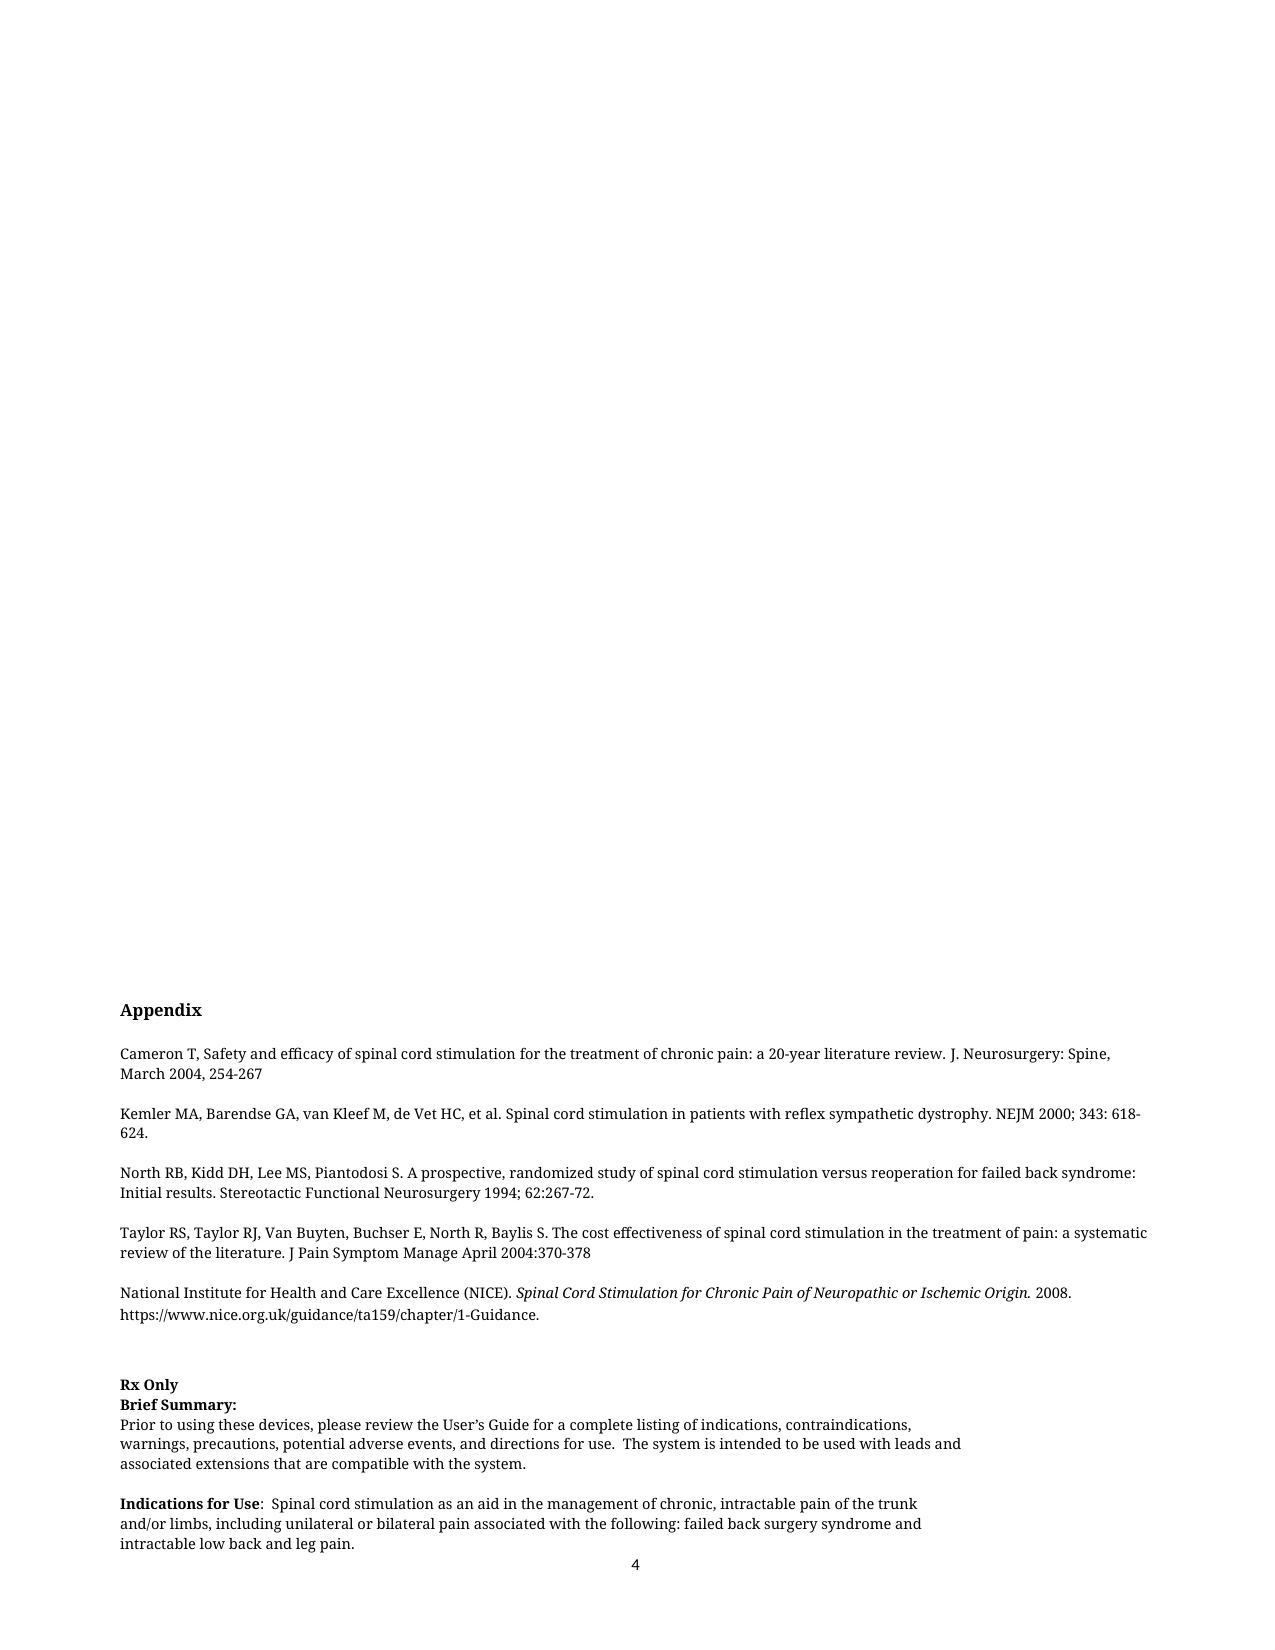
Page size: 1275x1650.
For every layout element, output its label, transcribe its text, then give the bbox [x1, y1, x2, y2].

text Indications for Use: Spinal cord stimulation as an aid in the management of chronic, intractable pain of the trunk and/or limbs, including unilateral or bilateral pain associated with the following: failed back surgery syndrome and intractable low back and leg pain. [120, 1494, 964, 1553]
text Taylor RS, Taylor RJ, Van Buyten, Buchser E, North R, Baylis S. The cost effectiveness of spinal cord stimulation in the treatment of pain: a systematic review of the literature. J Pain Symptom Manage April 2004:370-378 [120, 1223, 1155, 1263]
text Rx Only [120, 1374, 964, 1394]
text Prior to using these devices, please review the User’s Guide for a complete listing of indications, contraindications, warnings, precautions, potential adverse events, and directions for use. The system is intended to be used with leads and associated extensions that are compatible with the system. [120, 1414, 964, 1474]
text National Institute for Health and Care Excellence (NICE). Spinal Cord Stimulation for Chronic Pain of Neuropathic or Ischemic Origin. 2008. https://www.nice.org.uk/guidance/ta159/chapter/1-Guidance. [120, 1282, 1155, 1325]
text North RB, Kidd DH, Lee MS, Piantodosi S. A prospective, randomized study of spinal cord stimulation versus reoperation for failed back syndrome: Initial results. Stereotactic Functional Neurosurgery 1994; 62:267-72. [120, 1163, 1155, 1203]
subtitle Appendix [120, 998, 1155, 1021]
text Cameron T, Safety and efficacy of spinal cord stimulation for the treatment of chronic pain: a 20-year literature review. J. Neurosurgery: Spine, March 2004, 254-267 [120, 1044, 1155, 1083]
text Brief Summary: [120, 1394, 964, 1414]
text Kemler MA, Barendse GA, van Kleef M, de Vet HC, et al. Spinal cord stimulation in patients with reflex sympathetic dystrophy. NEJM 2000; 343: 618-624. [120, 1103, 1155, 1143]
